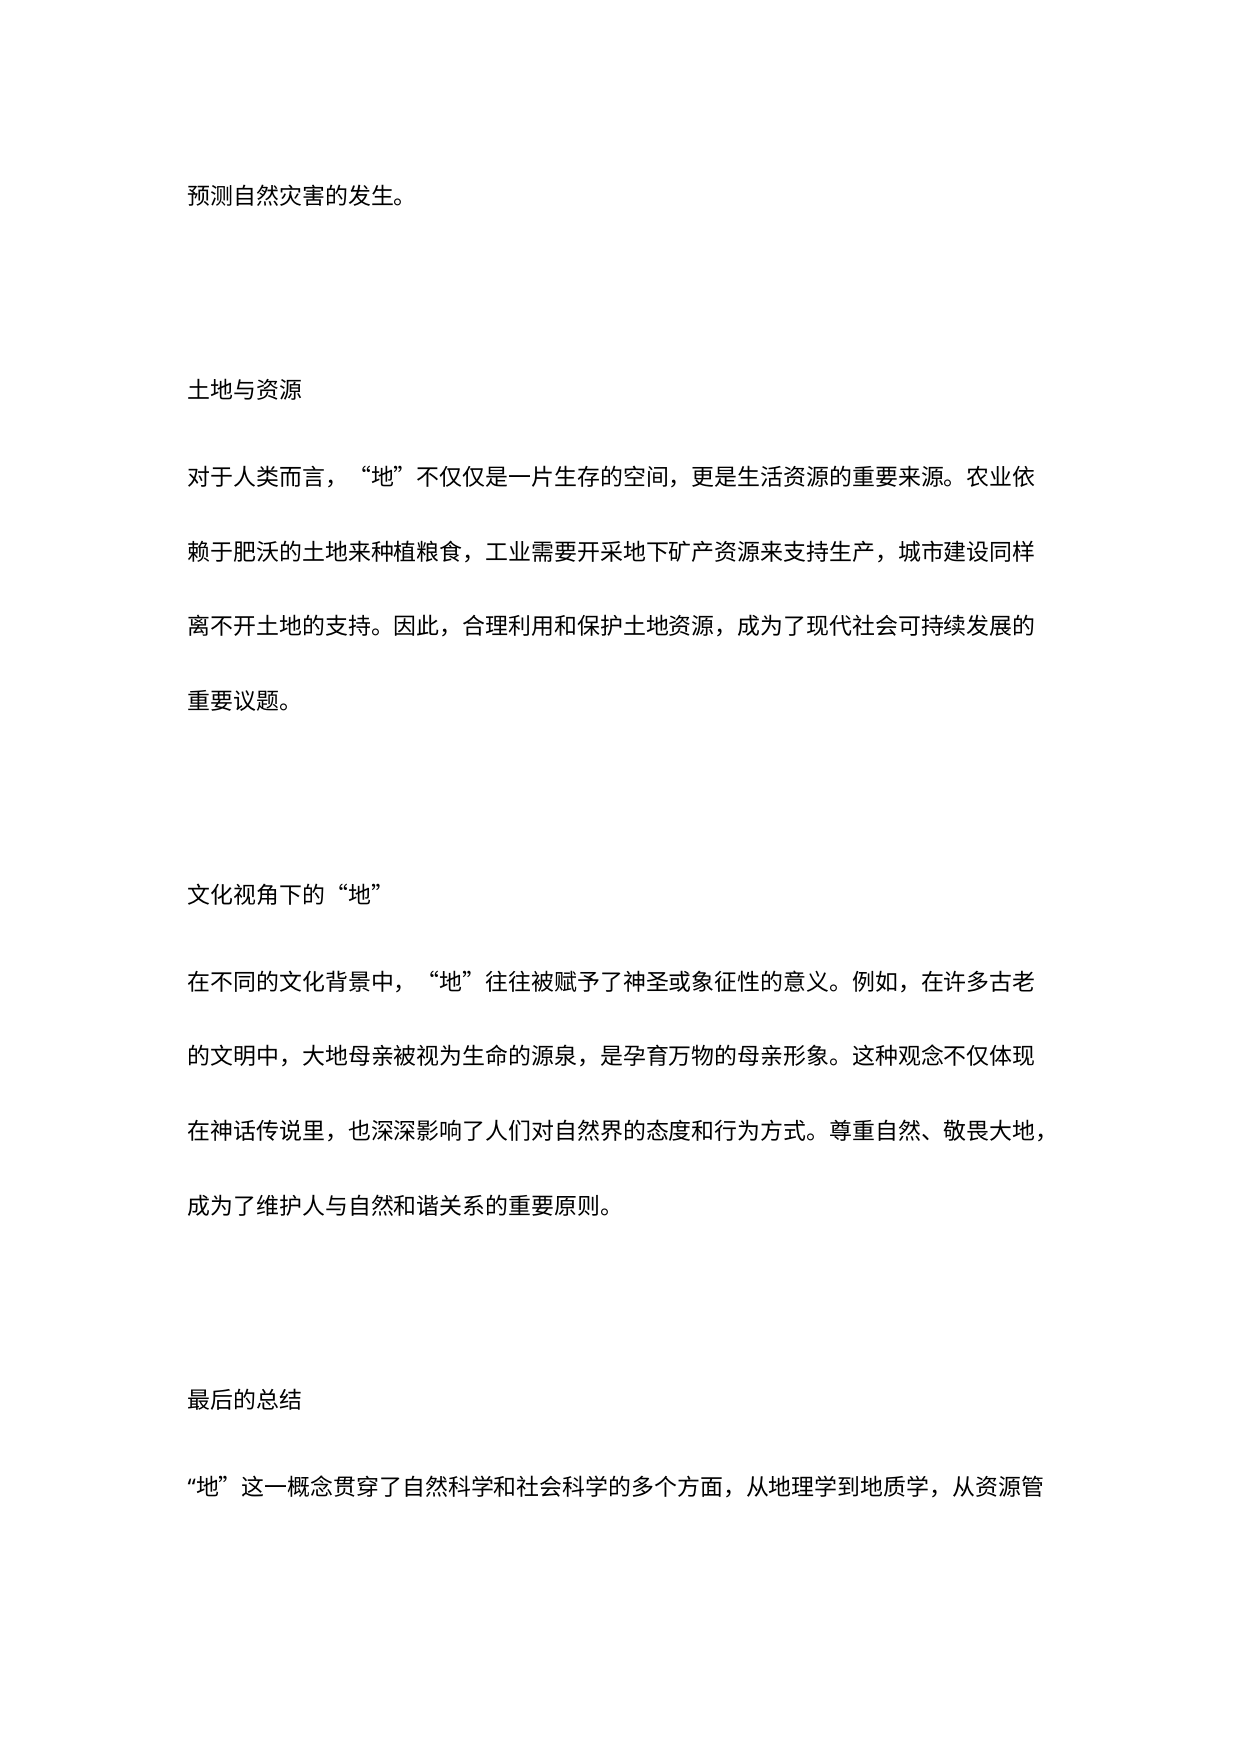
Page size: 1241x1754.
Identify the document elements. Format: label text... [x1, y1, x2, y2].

text 土地与资源 [187, 356, 1053, 421]
text 在不同的文化背景中，“地”往往被赋予了神圣或象征性的意义。例如，在许多古老的文明中，大地母亲被视为生命的源泉，是孕育万物的母亲形象。这种观念不仅体现在神话传说里，也深深影响了人们对自然界的态度和行为方式。尊重自然、敬畏大地，成为了维护人与自然和谐关系的重要原则。 [187, 948, 1053, 1237]
text 文化视角下的“地” [187, 861, 1053, 926]
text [187, 1453, 1053, 1518]
text 最后的总结 [187, 1366, 1053, 1431]
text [187, 162, 1053, 227]
text 对于人类而言，“地”不仅仅是一片生存的空间，更是生活资源的重要来源。农业依赖于肥沃的土地来种植粮食，工业需要开采地下矿产资源来支持生产，城市建设同样离不开土地的支持。因此，合理利用和保护土地资源，成为了现代社会可持续发展的重要议题。 [187, 443, 1053, 732]
